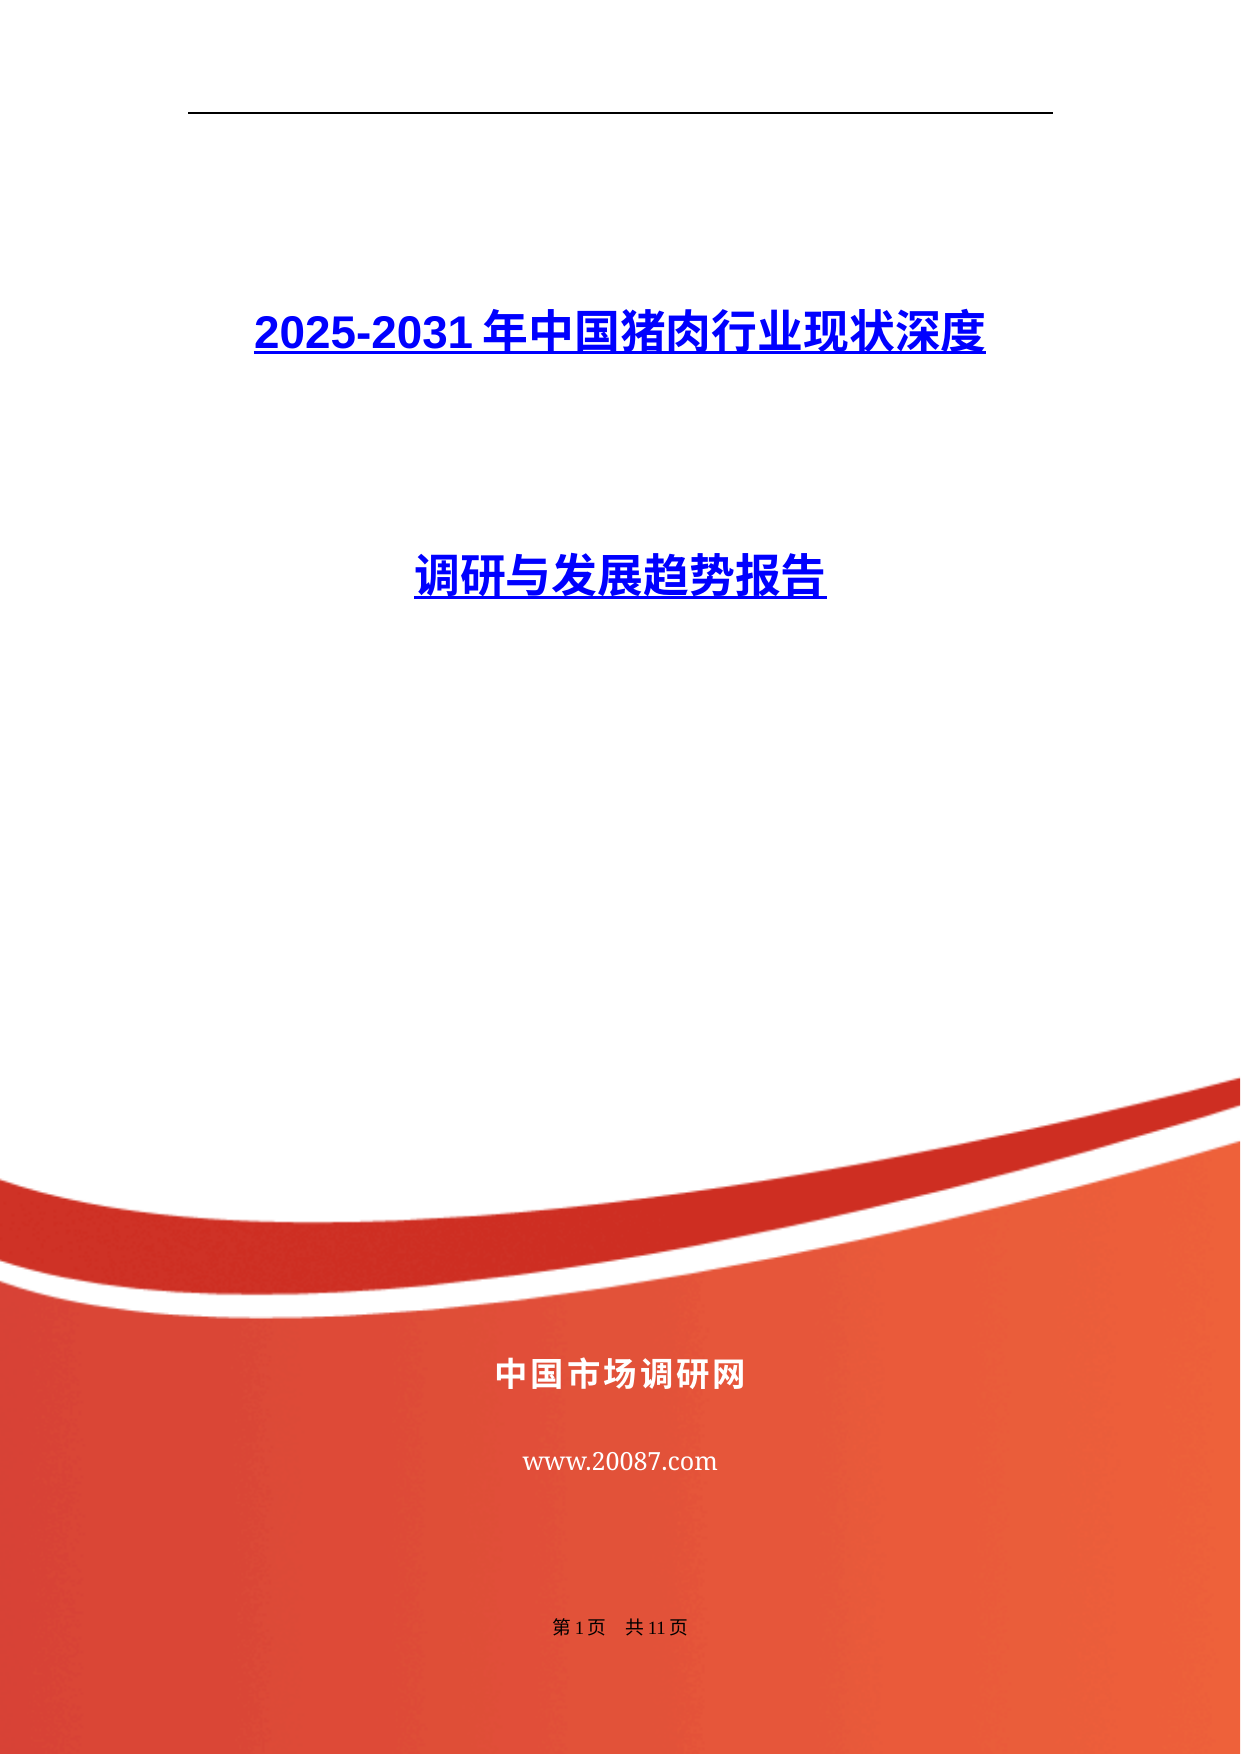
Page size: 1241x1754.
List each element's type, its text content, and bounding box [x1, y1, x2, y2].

subtitle 中国市场调研网 [187, 1339, 1053, 1404]
picture [0, 1006, 1241, 1754]
table_header 2025-2031年中国猪肉行业现状深度调研与发展趋势报告 [188, 207, 1053, 773]
text www.20087.com [187, 1428, 1053, 1493]
